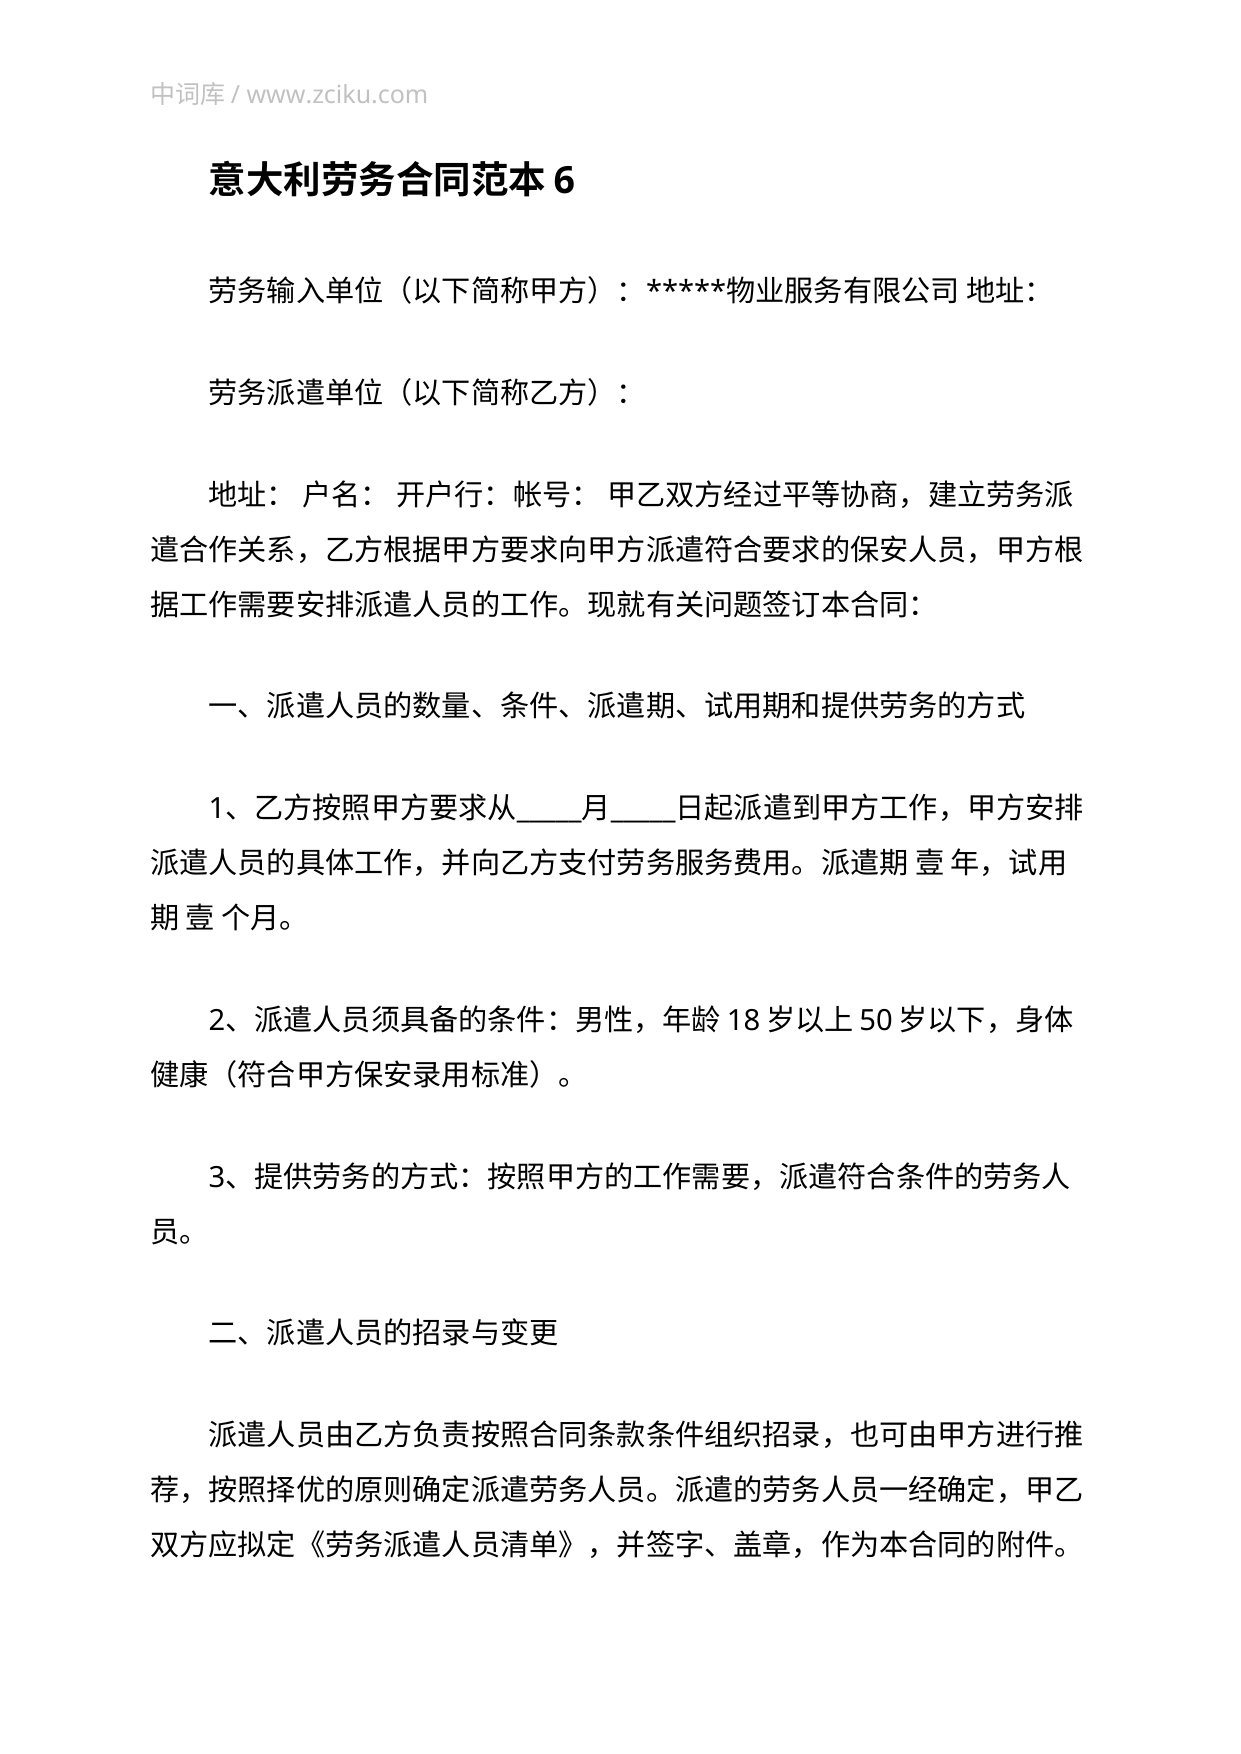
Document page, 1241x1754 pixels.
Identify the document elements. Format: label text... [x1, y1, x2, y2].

text 地址： 户名： 开户行：帐号： 甲乙双方经过平等协商，建立劳务派遣合作关系，乙方根据甲方要求向甲方派遣符合要求的保安人员，甲方根据工作需要安排派遣人员的工作。现就有关问题签订本合同： [150, 471, 1090, 623]
text 二、派遣人员的招录与变更 [150, 1310, 1090, 1352]
text 劳务派遣单位（以下简称乙方）： [150, 369, 1090, 412]
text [150, 1412, 1090, 1564]
text 3、提供劳务的方式：按照甲方的工作需要，派遣符合条件的劳务人员。 [150, 1153, 1090, 1250]
text 劳务输入单位（以下简称甲方）：*****物业服务有限公司 地址： [150, 268, 1090, 310]
text 意大利劳务合同范本6 [150, 150, 1090, 204]
text 1、乙方按照甲方要求从_____月_____日起派遣到甲方工作，甲方安排派遣人员的具体工作，并向乙方支付劳务服务费用。派遣期 壹 年，试用期 壹 个月。 [150, 785, 1090, 937]
text 2、派遣人员须具备的条件：男性，年龄18岁以上50岁以下，身体健康（符合甲方保安录用标准）。 [150, 996, 1090, 1094]
text 一、派遣人员的数量、条件、派遣期、试用期和提供劳务的方式 [150, 683, 1090, 725]
